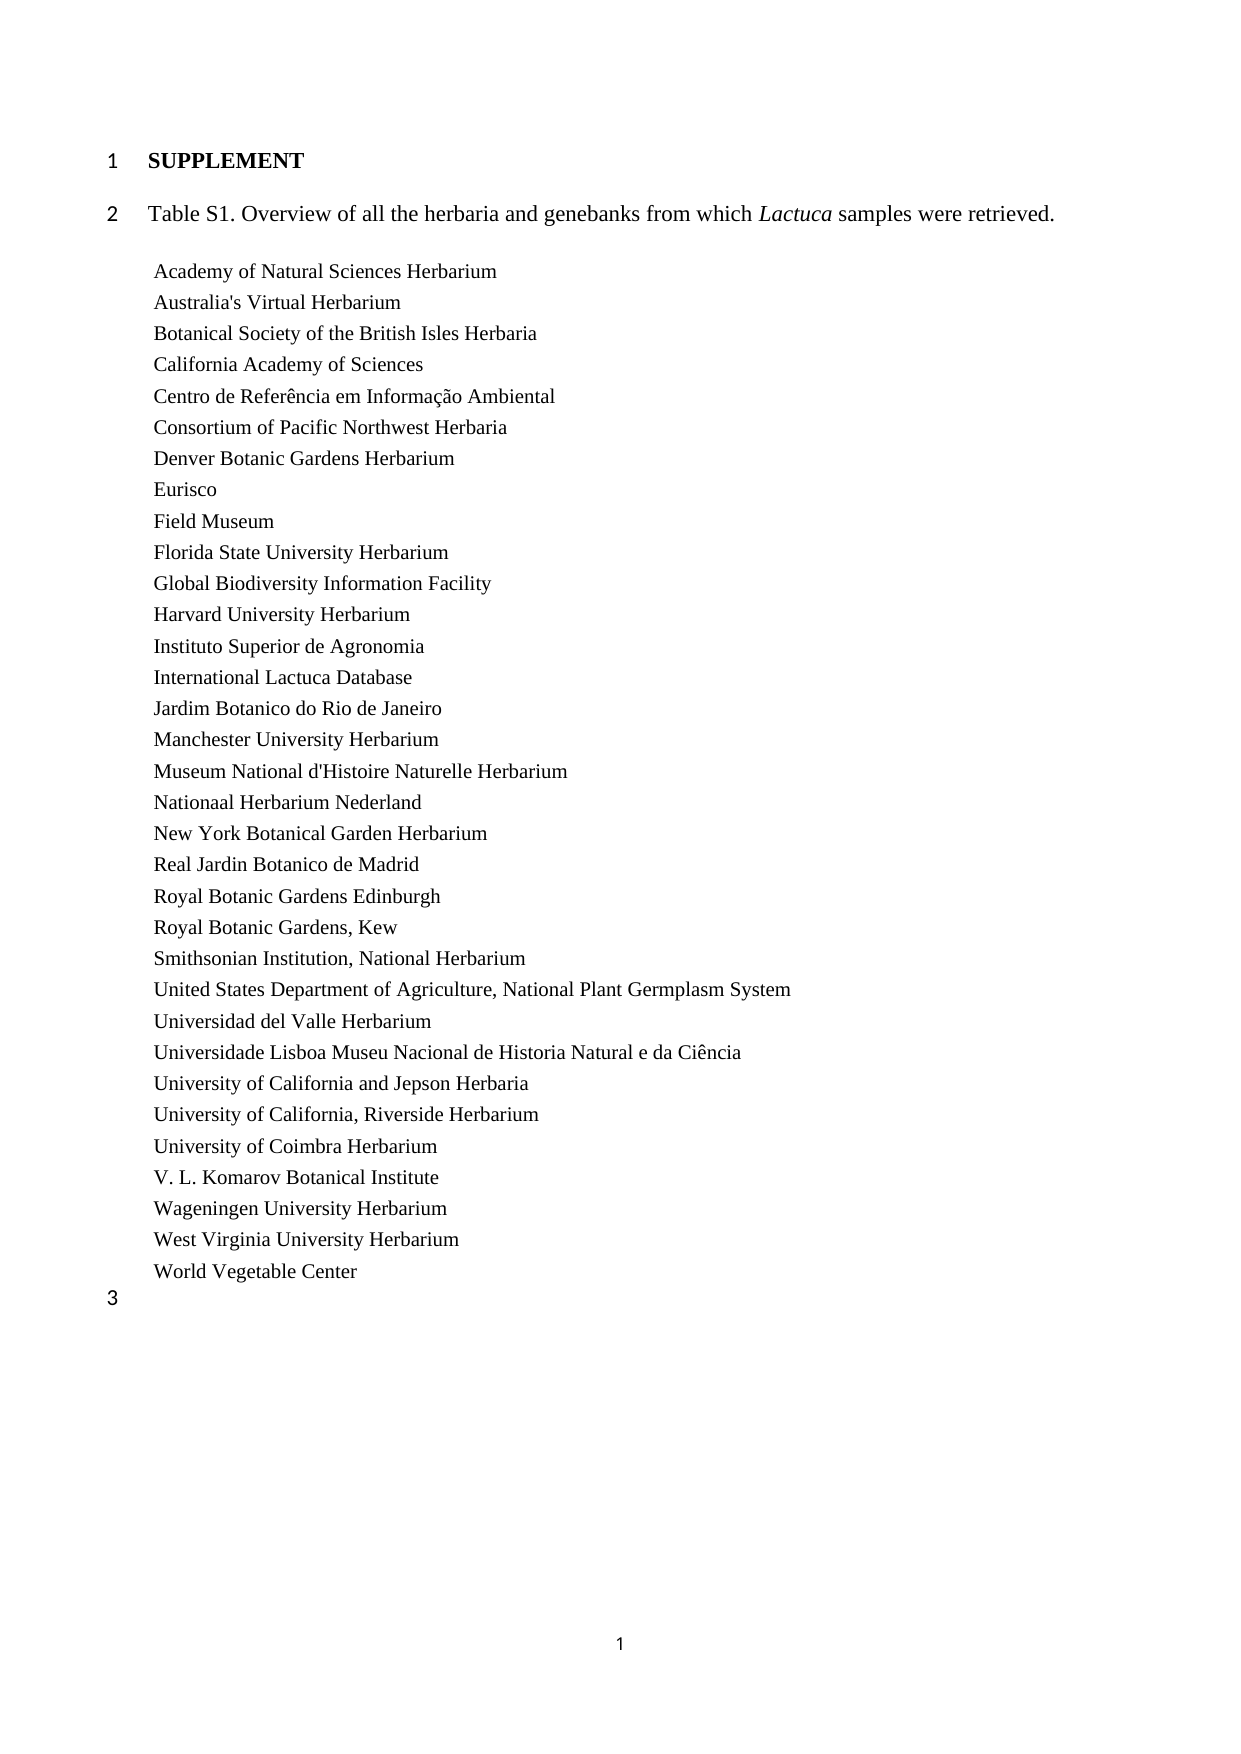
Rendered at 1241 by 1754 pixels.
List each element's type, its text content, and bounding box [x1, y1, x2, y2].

table_cell Eurisco [146, 470, 906, 501]
table_cell Centro de Referência em Informação Ambiental [146, 376, 906, 408]
table_cell Royal Botanic Gardens, Kew [146, 908, 906, 939]
table_cell California Academy of Sciences [146, 345, 906, 376]
table_cell Real Jardin Botanico de Madrid [146, 845, 906, 876]
table_cell Universidade Lisboa Museu Nacional de Historia Natural e da Ciência [146, 1033, 906, 1064]
table_cell Museum National d'Histoire Naturelle Herbarium [146, 751, 906, 783]
table_cell World Vegetable Center [146, 1251, 906, 1283]
table_cell United States Department of Agriculture, National Plant Germplasm System [146, 970, 906, 1001]
table_cell Nationaal Herbarium Nederland [146, 783, 906, 814]
table_cell New York Botanical Garden Herbarium [146, 814, 906, 845]
text Table S1. Overview of all the herbaria and genebanks from which Lactuca samples were retrieved. [148, 200, 1093, 227]
table_cell West Virginia University Herbarium [146, 1220, 906, 1251]
table_cell Denver Botanic Gardens Herbarium [146, 439, 906, 470]
table_header Academy of Natural Sciences Herbarium [146, 251, 906, 283]
table_cell Harvard University Herbarium [146, 595, 906, 626]
text SUPPLEMENT [148, 148, 1093, 174]
table_cell University of Coimbra Herbarium [146, 1126, 906, 1158]
table_cell Field Museum [146, 501, 906, 533]
table_cell Florida State University Herbarium [146, 533, 906, 564]
table_cell Consortium of Pacific Northwest Herbaria [146, 408, 906, 439]
table_cell Jardim Botanico do Rio de Janeiro [146, 689, 906, 720]
table_cell University of California and Jepson Herbaria [146, 1064, 906, 1095]
table_cell University of California, Riverside Herbarium [146, 1095, 906, 1126]
table_cell Manchester University Herbarium [146, 720, 906, 751]
table_cell Wageningen University Herbarium [146, 1189, 906, 1220]
table_cell Smithsonian Institution, National Herbarium [146, 939, 906, 970]
table_cell Global Biodiversity Information Facility [146, 564, 906, 595]
table_cell Botanical Society of the British Isles Herbaria [146, 314, 906, 345]
table_cell Instituto Superior de Agronomia [146, 626, 906, 658]
table_cell International Lactuca Database [146, 658, 906, 689]
table_cell Universidad del Valle Herbarium [146, 1001, 906, 1033]
table_cell V. L. Komarov Botanical Institute [146, 1158, 906, 1189]
table_cell Australia's Virtual Herbarium [146, 283, 906, 314]
table_cell Royal Botanic Gardens Edinburgh [146, 876, 906, 908]
